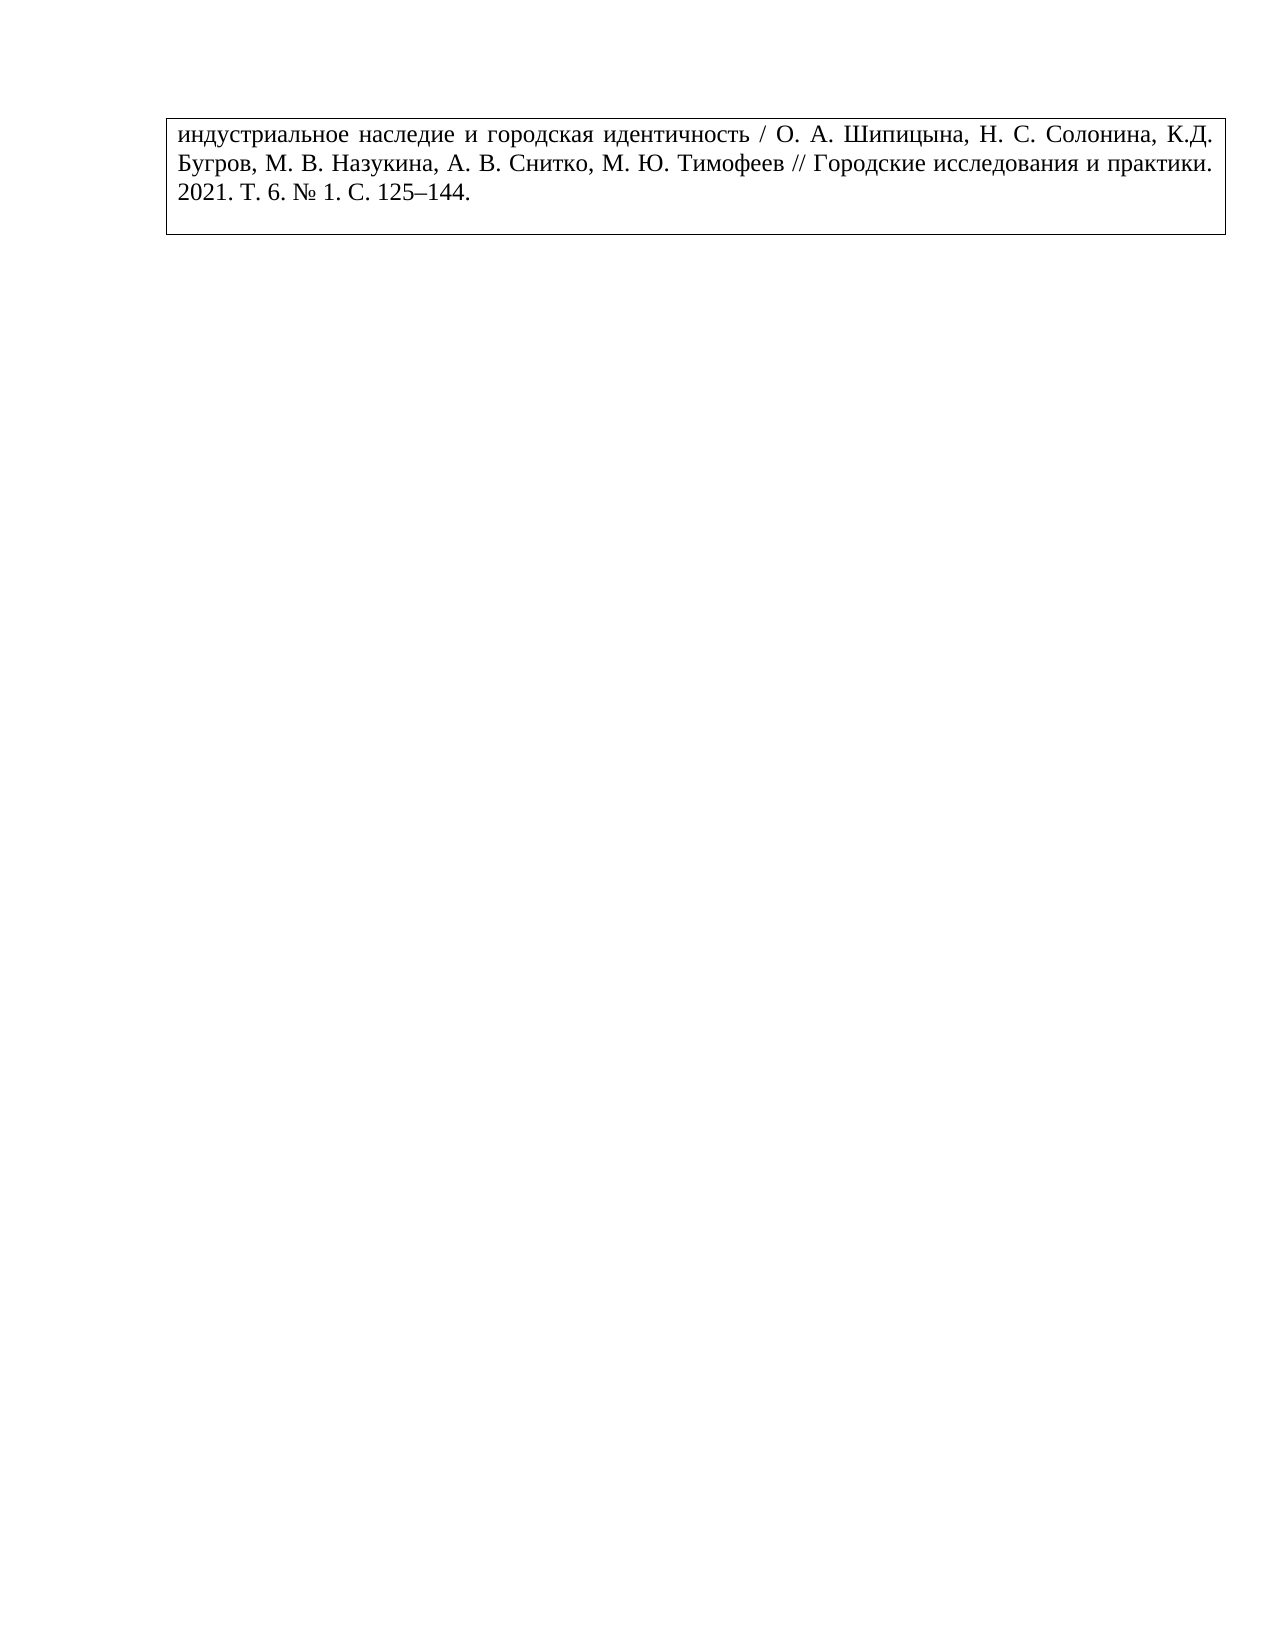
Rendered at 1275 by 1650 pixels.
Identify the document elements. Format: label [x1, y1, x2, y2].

table_cell [167, 119, 1225, 233]
